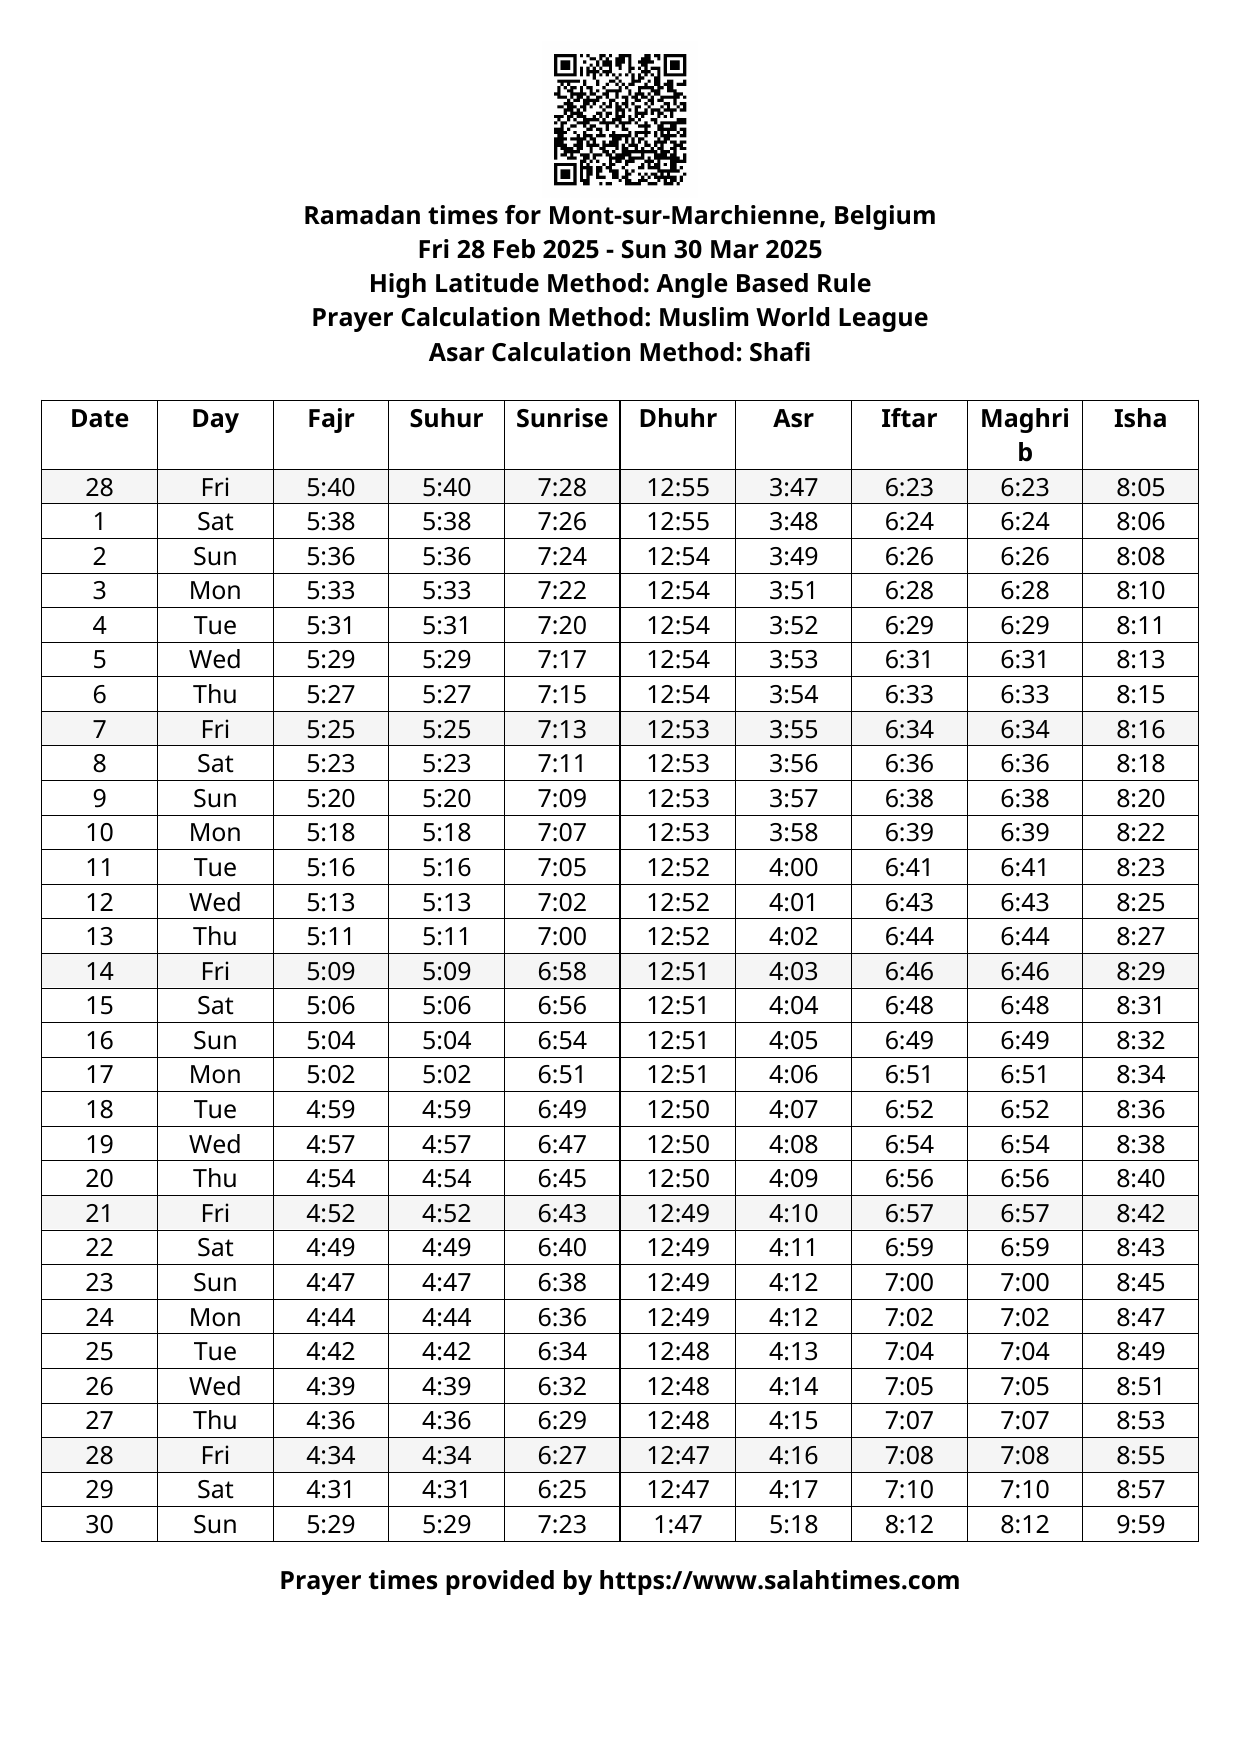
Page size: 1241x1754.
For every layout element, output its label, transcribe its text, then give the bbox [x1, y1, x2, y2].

table_cell 5:33 [389, 574, 504, 607]
table_cell 8 [42, 746, 157, 780]
table_cell 5:20 [389, 781, 504, 814]
table_cell 4:13 [736, 1334, 851, 1368]
table_cell 6:57 [968, 1196, 1082, 1229]
table_cell 4:02 [736, 919, 851, 953]
table_cell 13 [42, 919, 157, 953]
table_cell 5:29 [274, 643, 388, 676]
table_cell 4:11 [736, 1231, 851, 1264]
table_cell 7:10 [968, 1473, 1082, 1506]
table_cell Fri [158, 712, 273, 745]
table_cell 8:49 [1083, 1334, 1198, 1368]
table_cell 5:33 [274, 574, 388, 607]
table_cell 12:52 [621, 885, 735, 918]
table_cell 30 [42, 1507, 157, 1541]
text Fri 28 Feb 2025 - Sun 30 Mar 2025 [42, 232, 1198, 266]
table_cell 5:06 [274, 989, 388, 1022]
table_cell 5:09 [389, 954, 504, 987]
table_cell 6:41 [968, 850, 1082, 884]
table_cell Sun [158, 1023, 273, 1057]
table_cell 6:43 [505, 1196, 619, 1229]
table_cell 20 [42, 1161, 157, 1195]
table_cell 25 [42, 1334, 157, 1368]
table_cell 12:55 [621, 504, 735, 538]
table_cell 4:52 [389, 1196, 504, 1229]
table_cell 6:54 [505, 1023, 619, 1057]
table_cell 6:28 [852, 574, 967, 607]
table_cell Wed [158, 1127, 273, 1160]
table_cell 4:57 [389, 1127, 504, 1160]
table_cell Tue [158, 1092, 273, 1126]
table_cell 8:10 [1083, 574, 1198, 607]
table_cell 8:34 [1083, 1058, 1198, 1091]
table_cell 8:31 [1083, 989, 1198, 1022]
table_cell 14 [42, 954, 157, 987]
table_cell 4:06 [736, 1058, 851, 1091]
table_cell 12:51 [621, 954, 735, 987]
table_cell 6:56 [505, 989, 619, 1022]
table_cell 6:26 [852, 539, 967, 572]
table_cell 5:31 [274, 608, 388, 642]
table_cell 8:05 [1083, 470, 1198, 503]
table_cell 6:26 [968, 539, 1082, 572]
table_cell 6:23 [968, 470, 1082, 503]
table_cell 29 [42, 1473, 157, 1506]
text High Latitude Method: Angle Based Rule [42, 266, 1198, 300]
table_cell 5:18 [389, 816, 504, 849]
table_cell 12:54 [621, 539, 735, 572]
table_cell 8:47 [1083, 1300, 1198, 1333]
table_cell 6:43 [852, 885, 967, 918]
table_cell Sun [158, 539, 273, 572]
table_cell 6:58 [505, 954, 619, 987]
table_cell 6:56 [852, 1161, 967, 1195]
table_cell 6:38 [852, 781, 967, 814]
table_header Iftar [852, 401, 967, 469]
table_cell 26 [42, 1369, 157, 1402]
table_cell Thu [158, 1161, 273, 1195]
table_header Asr [736, 401, 851, 469]
table_cell 4:54 [274, 1161, 388, 1195]
table_cell 12:49 [621, 1231, 735, 1264]
table_cell 12:50 [621, 1127, 735, 1160]
table_cell 6:34 [852, 712, 967, 745]
table_cell 7:09 [505, 781, 619, 814]
table_cell 8:11 [1083, 608, 1198, 642]
table_cell Sat [158, 1231, 273, 1264]
table_cell 7:05 [852, 1369, 967, 1402]
table_cell 4 [42, 608, 157, 642]
table_cell 4:07 [736, 1092, 851, 1126]
table_cell Wed [158, 1369, 273, 1402]
table_cell Sat [158, 989, 273, 1022]
table_cell Tue [158, 850, 273, 884]
table_cell 8:51 [1083, 1369, 1198, 1402]
table_cell 12:50 [621, 1161, 735, 1195]
table_cell 7:00 [505, 919, 619, 953]
table_cell 5 [42, 643, 157, 676]
table_cell 12:52 [621, 919, 735, 953]
table_cell 6:51 [505, 1058, 619, 1091]
table_cell 6:29 [968, 608, 1082, 642]
table_cell 6:52 [968, 1092, 1082, 1126]
table_cell 6:36 [505, 1300, 619, 1333]
table_header Suhur [389, 401, 504, 469]
table_cell Sun [158, 781, 273, 814]
table_cell 8:38 [1083, 1127, 1198, 1160]
table_cell 5:02 [389, 1058, 504, 1091]
table_cell Tue [158, 608, 273, 642]
table_cell 4:49 [389, 1231, 504, 1264]
table_cell Sat [158, 504, 273, 538]
table_cell 6:23 [852, 470, 967, 503]
table_cell 6:57 [852, 1196, 967, 1229]
table_cell 12:54 [621, 608, 735, 642]
table_cell 5:36 [274, 539, 388, 572]
table_cell 15 [42, 989, 157, 1022]
table_cell 28 [42, 470, 157, 503]
table_cell 8:23 [1083, 850, 1198, 884]
table_cell 2 [42, 539, 157, 572]
table_cell 7:13 [505, 712, 619, 745]
table_cell 5:13 [274, 885, 388, 918]
table_cell 4:44 [389, 1300, 504, 1333]
table_header Sunrise [505, 401, 619, 469]
table_cell 3:53 [736, 643, 851, 676]
table_cell 5:36 [389, 539, 504, 572]
table_cell 4:31 [389, 1473, 504, 1506]
table_cell 3:58 [736, 816, 851, 849]
table_cell 5:11 [274, 919, 388, 953]
table_cell 6:46 [852, 954, 967, 987]
table_cell 8:27 [1083, 919, 1198, 953]
table_cell 3:57 [736, 781, 851, 814]
table_cell 1 [42, 504, 157, 538]
table_cell 9 [42, 781, 157, 814]
table_cell 7:08 [968, 1438, 1082, 1472]
table_cell 5:23 [274, 746, 388, 780]
table_cell 19 [42, 1127, 157, 1160]
table_cell 5:04 [274, 1023, 388, 1057]
table_cell 5:16 [274, 850, 388, 884]
table_cell 8:15 [1083, 677, 1198, 711]
table_cell 6:32 [505, 1369, 619, 1402]
table_cell 7:23 [505, 1507, 619, 1541]
table_cell 8:25 [1083, 885, 1198, 918]
table_cell 5:38 [274, 504, 388, 538]
table_cell 4:34 [389, 1438, 504, 1472]
table_cell 4:39 [274, 1369, 388, 1402]
table_cell 3 [42, 574, 157, 607]
table_cell 7:08 [852, 1438, 967, 1472]
table_cell 5:04 [389, 1023, 504, 1057]
table_cell 5:38 [389, 504, 504, 538]
table_cell 4:49 [274, 1231, 388, 1264]
table_cell 12:49 [621, 1265, 735, 1299]
table_cell 6:48 [852, 989, 967, 1022]
table_cell Wed [158, 643, 273, 676]
table_cell Thu [158, 677, 273, 711]
table_cell 9:59 [1083, 1507, 1198, 1541]
table_cell 4:54 [389, 1161, 504, 1195]
table_cell 12:54 [621, 643, 735, 676]
table_cell 5:25 [274, 712, 388, 745]
table_cell 8:08 [1083, 539, 1198, 572]
table_cell 5:02 [274, 1058, 388, 1091]
table_cell 7:22 [505, 574, 619, 607]
table_cell 7 [42, 712, 157, 745]
table_cell 5:16 [389, 850, 504, 884]
table_header Isha [1083, 401, 1198, 469]
table_cell 6:25 [505, 1473, 619, 1506]
table_cell 4:09 [736, 1161, 851, 1195]
table_cell 1:47 [621, 1507, 735, 1541]
table_cell 4:39 [389, 1369, 504, 1402]
table_cell 6:29 [852, 608, 967, 642]
table_cell 12:50 [621, 1092, 735, 1126]
table_header Date [42, 401, 157, 469]
table_cell 12:53 [621, 816, 735, 849]
table_cell 12:53 [621, 781, 735, 814]
table_cell 5:29 [389, 643, 504, 676]
table_cell 12:52 [621, 850, 735, 884]
table_cell 5:18 [274, 816, 388, 849]
table_cell 6:24 [968, 504, 1082, 538]
table_cell 6:31 [852, 643, 967, 676]
table_cell 8:06 [1083, 504, 1198, 538]
table_cell 4:59 [389, 1092, 504, 1126]
table_cell Sat [158, 1473, 273, 1506]
table_cell 17 [42, 1058, 157, 1091]
table_cell 7:00 [968, 1265, 1082, 1299]
table_cell 6 [42, 677, 157, 711]
table_cell 8:13 [1083, 643, 1198, 676]
table_cell 7:07 [852, 1404, 967, 1437]
table_cell 6:38 [968, 781, 1082, 814]
table_cell 6:24 [852, 504, 967, 538]
table_cell 5:20 [274, 781, 388, 814]
table_cell Wed [158, 885, 273, 918]
table_cell 5:11 [389, 919, 504, 953]
table_cell 7:17 [505, 643, 619, 676]
table_cell 7:11 [505, 746, 619, 780]
table_cell 6:49 [505, 1092, 619, 1126]
table_cell Mon [158, 574, 273, 607]
table_cell 4:10 [736, 1196, 851, 1229]
text Prayer Calculation Method: Muslim World League [42, 300, 1198, 334]
table_cell 18 [42, 1092, 157, 1126]
table_cell 7:20 [505, 608, 619, 642]
table_cell 12:47 [621, 1438, 735, 1472]
table_cell Mon [158, 1058, 273, 1091]
table_cell 5:25 [389, 712, 504, 745]
table_cell 6:31 [968, 643, 1082, 676]
table_cell 12:48 [621, 1404, 735, 1437]
table_cell 12:54 [621, 677, 735, 711]
table_cell Mon [158, 816, 273, 849]
table_header Fajr [274, 401, 388, 469]
table_cell 12:54 [621, 574, 735, 607]
table_cell 7:05 [968, 1369, 1082, 1402]
table_cell 5:13 [389, 885, 504, 918]
table_cell 4:03 [736, 954, 851, 987]
table_cell 5:09 [274, 954, 388, 987]
table_cell 7:07 [505, 816, 619, 849]
table_cell Fri [158, 1438, 273, 1472]
table_cell 12:48 [621, 1334, 735, 1368]
table_cell 4:31 [274, 1473, 388, 1506]
table_cell 8:43 [1083, 1231, 1198, 1264]
table_cell 12:48 [621, 1369, 735, 1402]
table_cell 4:01 [736, 885, 851, 918]
table_cell 5:23 [389, 746, 504, 780]
table_cell 8:18 [1083, 746, 1198, 780]
table_cell 12:49 [621, 1196, 735, 1229]
table_cell 4:08 [736, 1127, 851, 1160]
table_cell 6:52 [852, 1092, 967, 1126]
table_cell 8:12 [852, 1507, 967, 1541]
table_cell 6:39 [968, 816, 1082, 849]
table_cell 5:06 [389, 989, 504, 1022]
table_cell 6:38 [505, 1265, 619, 1299]
table_cell 7:10 [852, 1473, 967, 1506]
table_cell 4:36 [389, 1404, 504, 1437]
table_cell 8:42 [1083, 1196, 1198, 1229]
table_cell 6:51 [968, 1058, 1082, 1091]
table_cell 5:40 [389, 470, 504, 503]
table_header Maghrib [968, 401, 1082, 469]
table_cell 12:53 [621, 712, 735, 745]
table_cell Thu [158, 919, 273, 953]
table_cell 8:36 [1083, 1092, 1198, 1126]
table_cell 3:49 [736, 539, 851, 572]
table_cell 7:02 [968, 1300, 1082, 1333]
table_cell 4:15 [736, 1404, 851, 1437]
table_cell 8:12 [968, 1507, 1082, 1541]
table_cell Fri [158, 1196, 273, 1229]
table_cell 8:40 [1083, 1161, 1198, 1195]
table_cell Sun [158, 1265, 273, 1299]
table_cell 6:41 [852, 850, 967, 884]
table_cell 4:04 [736, 989, 851, 1022]
table_cell 3:52 [736, 608, 851, 642]
table_cell 5:31 [389, 608, 504, 642]
table_cell 6:49 [968, 1023, 1082, 1057]
table_cell 6:54 [968, 1127, 1082, 1160]
table_cell Sun [158, 1507, 273, 1541]
table_cell 6:49 [852, 1023, 967, 1057]
table_cell 7:00 [852, 1265, 967, 1299]
table_cell 6:47 [505, 1127, 619, 1160]
table_cell 8:16 [1083, 712, 1198, 745]
table_cell 8:53 [1083, 1404, 1198, 1437]
table_cell 12:51 [621, 1058, 735, 1091]
table_cell 6:43 [968, 885, 1082, 918]
table_header Day [158, 401, 273, 469]
table_cell 5:18 [736, 1507, 851, 1541]
table_cell 6:40 [505, 1231, 619, 1264]
table_cell 7:24 [505, 539, 619, 572]
table_cell 4:34 [274, 1438, 388, 1472]
table_cell 6:29 [505, 1404, 619, 1437]
table_cell 6:54 [852, 1127, 967, 1160]
table_cell 7:02 [852, 1300, 967, 1333]
table_cell 3:54 [736, 677, 851, 711]
table_cell 8:55 [1083, 1438, 1198, 1472]
table_cell 6:36 [968, 746, 1082, 780]
table_cell 27 [42, 1404, 157, 1437]
table_cell 12:55 [621, 470, 735, 503]
table_cell 6:33 [852, 677, 967, 711]
table_cell 4:00 [736, 850, 851, 884]
table_cell 8:29 [1083, 954, 1198, 987]
table_cell 6:51 [852, 1058, 967, 1091]
table_cell 6:39 [852, 816, 967, 849]
table_cell 6:59 [852, 1231, 967, 1264]
table_cell 4:16 [736, 1438, 851, 1472]
picture [542, 41, 699, 198]
table_cell 4:12 [736, 1300, 851, 1333]
table_cell 5:29 [274, 1507, 388, 1541]
table_cell 4:59 [274, 1092, 388, 1126]
table_cell Tue [158, 1334, 273, 1368]
table_header Dhuhr [621, 401, 735, 469]
table_cell 8:32 [1083, 1023, 1198, 1057]
table_cell Fri [158, 470, 273, 503]
table_cell 6:34 [505, 1334, 619, 1368]
table_cell 7:04 [968, 1334, 1082, 1368]
table_cell 8:20 [1083, 781, 1198, 814]
table_cell 4:14 [736, 1369, 851, 1402]
table_cell 5:27 [389, 677, 504, 711]
table_cell 6:59 [968, 1231, 1082, 1264]
text Prayer times provided by https://www.salahtimes.com [42, 1563, 1198, 1597]
table_cell 12:47 [621, 1473, 735, 1506]
table_cell 8:45 [1083, 1265, 1198, 1299]
table_cell 22 [42, 1231, 157, 1264]
table_cell 10 [42, 816, 157, 849]
table_cell 4:57 [274, 1127, 388, 1160]
table_cell Thu [158, 1404, 273, 1437]
table_cell 12:53 [621, 746, 735, 780]
table_cell 6:56 [968, 1161, 1082, 1195]
table_cell 3:47 [736, 470, 851, 503]
table_cell 4:05 [736, 1023, 851, 1057]
table_cell 5:29 [389, 1507, 504, 1541]
table_cell Mon [158, 1300, 273, 1333]
table_cell 24 [42, 1300, 157, 1333]
table_cell 7:04 [852, 1334, 967, 1368]
table_cell 4:47 [389, 1265, 504, 1299]
table_cell 5:40 [274, 470, 388, 503]
table_cell 8:22 [1083, 816, 1198, 849]
table_cell 4:36 [274, 1404, 388, 1437]
table_cell 4:52 [274, 1196, 388, 1229]
text Asar Calculation Method: Shafi [42, 334, 1198, 368]
table_cell 6:45 [505, 1161, 619, 1195]
table_cell 12:51 [621, 1023, 735, 1057]
table_cell 7:02 [505, 885, 619, 918]
table_cell 3:51 [736, 574, 851, 607]
text Ramadan times for Mont-sur-Marchienne, Belgium [42, 198, 1198, 232]
table_cell 6:28 [968, 574, 1082, 607]
table_cell 28 [42, 1438, 157, 1472]
table_cell 11 [42, 850, 157, 884]
table_cell 16 [42, 1023, 157, 1057]
table_cell 4:17 [736, 1473, 851, 1506]
table_cell 12 [42, 885, 157, 918]
table_cell 8:57 [1083, 1473, 1198, 1506]
table_cell 6:48 [968, 989, 1082, 1022]
table_cell 6:44 [968, 919, 1082, 953]
table_cell 3:56 [736, 746, 851, 780]
table_cell 7:28 [505, 470, 619, 503]
table_cell Fri [158, 954, 273, 987]
table_cell 7:05 [505, 850, 619, 884]
table_cell 6:46 [968, 954, 1082, 987]
table_cell 3:55 [736, 712, 851, 745]
table_cell 21 [42, 1196, 157, 1229]
table_cell 4:47 [274, 1265, 388, 1299]
table_cell 7:15 [505, 677, 619, 711]
table_cell 12:49 [621, 1300, 735, 1333]
table_cell 7:07 [968, 1404, 1082, 1437]
table_cell 4:12 [736, 1265, 851, 1299]
table_cell 6:36 [852, 746, 967, 780]
table_cell 7:26 [505, 504, 619, 538]
table_cell 6:27 [505, 1438, 619, 1472]
table_cell 4:44 [274, 1300, 388, 1333]
table_cell 23 [42, 1265, 157, 1299]
table_cell 6:44 [852, 919, 967, 953]
table_cell 4:42 [389, 1334, 504, 1368]
table_cell 5:27 [274, 677, 388, 711]
table_cell 6:33 [968, 677, 1082, 711]
table_cell 3:48 [736, 504, 851, 538]
table_cell 6:34 [968, 712, 1082, 745]
table_cell 12:51 [621, 989, 735, 1022]
table_cell 4:42 [274, 1334, 388, 1368]
table_cell Sat [158, 746, 273, 780]
